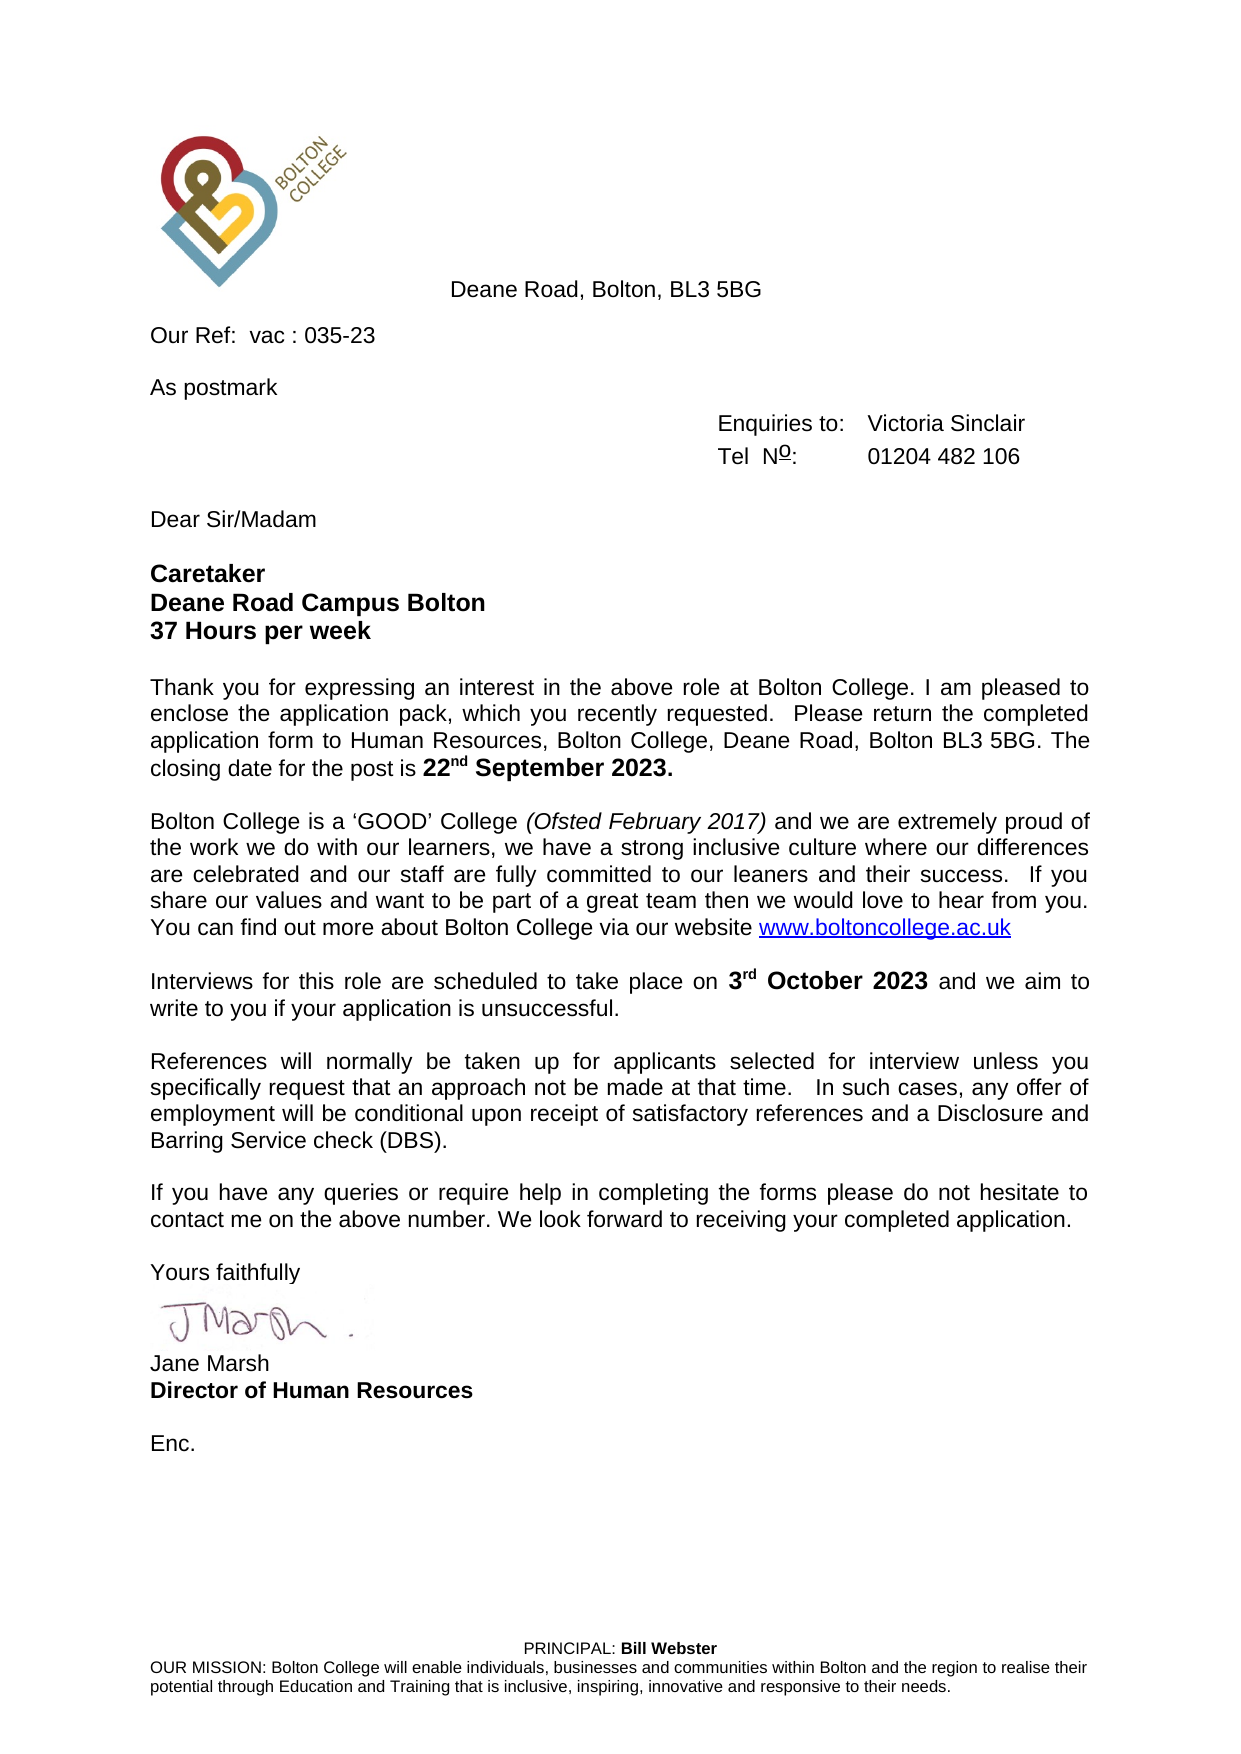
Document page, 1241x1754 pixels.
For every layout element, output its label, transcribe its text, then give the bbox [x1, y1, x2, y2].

text As postmark [150, 374, 1090, 401]
text Tel No: 01204 482 106 [717, 436, 1199, 469]
text Director of Human Resources [150, 1377, 1062, 1403]
text Enc. [150, 1429, 1090, 1456]
text Our Ref: vac : 035-23 [150, 322, 1090, 348]
text Interviews for this role are scheduled to take place on 3rd October 2023 and we aim to write to you if your application is unsuccessful. [150, 966, 1090, 1021]
text References will normally be taken up for applicants selected for interview unless you specifically request that an approach not be made at that time. In such cases, any offer of employment will be conditional upon receipt of satisfactory references and a Disclosure and Barring Service check (DBS). [150, 1048, 1090, 1153]
picture [150, 125, 357, 298]
text Enquiries to: Victoria Sinclair [717, 409, 1199, 436]
text Bolton College is a ‘GOOD’ College (Ofsted February 2017) and we are extremely proud of the work we do with our learners, we have a strong inclusive culture where our differences are celebrated and our staff are fully committed to our leaners and their success. If you share our values and want to be part of a great team then we would love to hear from you. You can find out more about Bolton College via our website www.boltoncollege.ac.uk [150, 808, 1090, 940]
picture [150, 1284, 375, 1351]
text Deane Road, Bolton, BL3 5BG [150, 126, 1090, 302]
text Caretaker [150, 559, 1090, 588]
text Deane Road Campus Bolton [150, 588, 1090, 616]
text Jane Marsh [150, 1350, 1062, 1377]
text 37 Hours per week [150, 616, 1090, 645]
text Thank you for expressing an interest in the above role at Bolton College. I am pleased to enclose the application pack, which you recently requested. Please return the completed application form to Human Resources, Bolton College, Deane Road, Bolton BL3 5BG. The closing date for the post is 22nd September 2023. [150, 674, 1090, 782]
text Dear Sir/Madam [150, 506, 1062, 532]
text If you have any queries or require help in completing the forms please do not hesitate to contact me on the above number. We look forward to receiving your completed application. [150, 1179, 1090, 1232]
text Yours faithfully [150, 1258, 1062, 1285]
